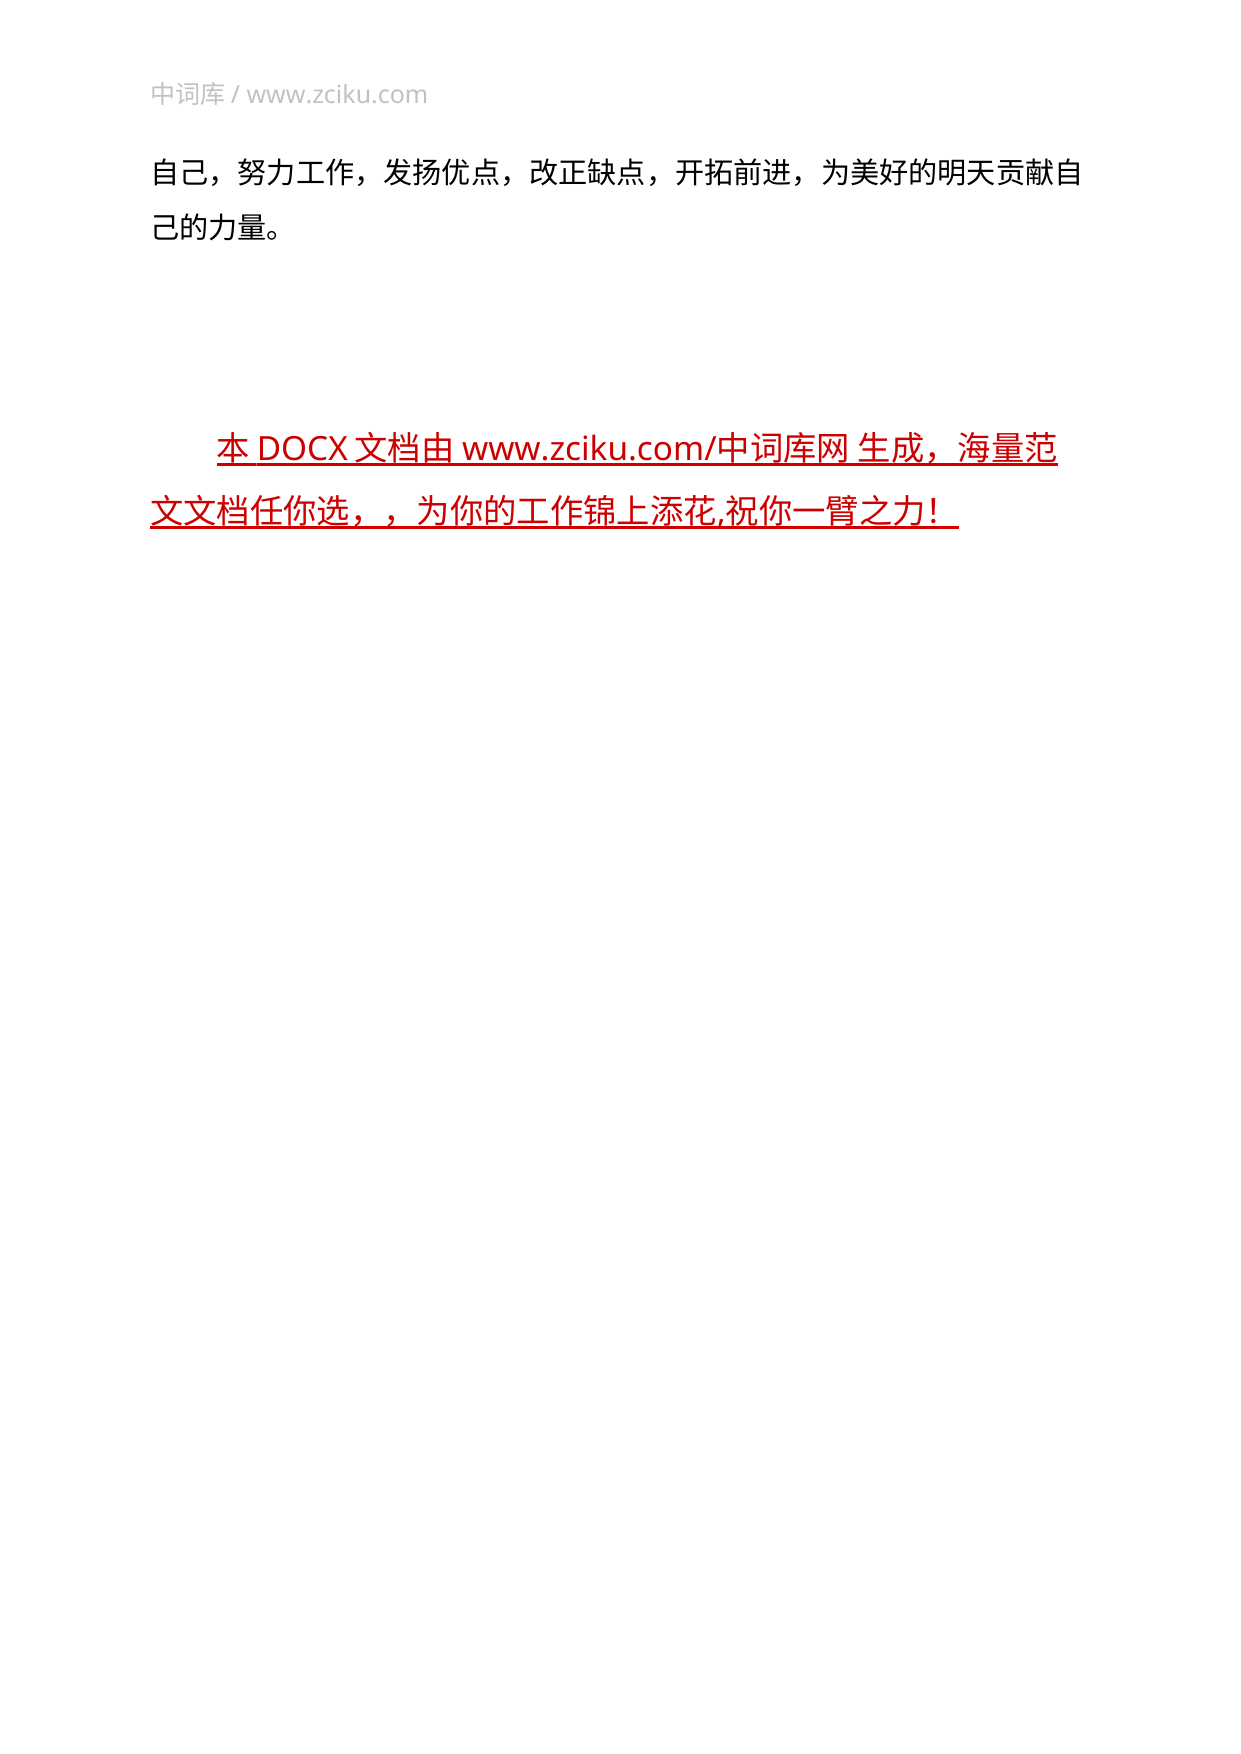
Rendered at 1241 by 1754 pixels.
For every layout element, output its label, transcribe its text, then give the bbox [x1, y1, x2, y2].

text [150, 150, 1090, 247]
text 本DOCX文档由 www.zciku.com/中词库网 生成，海量范文文档任你选，，为你的工作锦上添花,祝你一臂之力！ [150, 422, 1090, 533]
